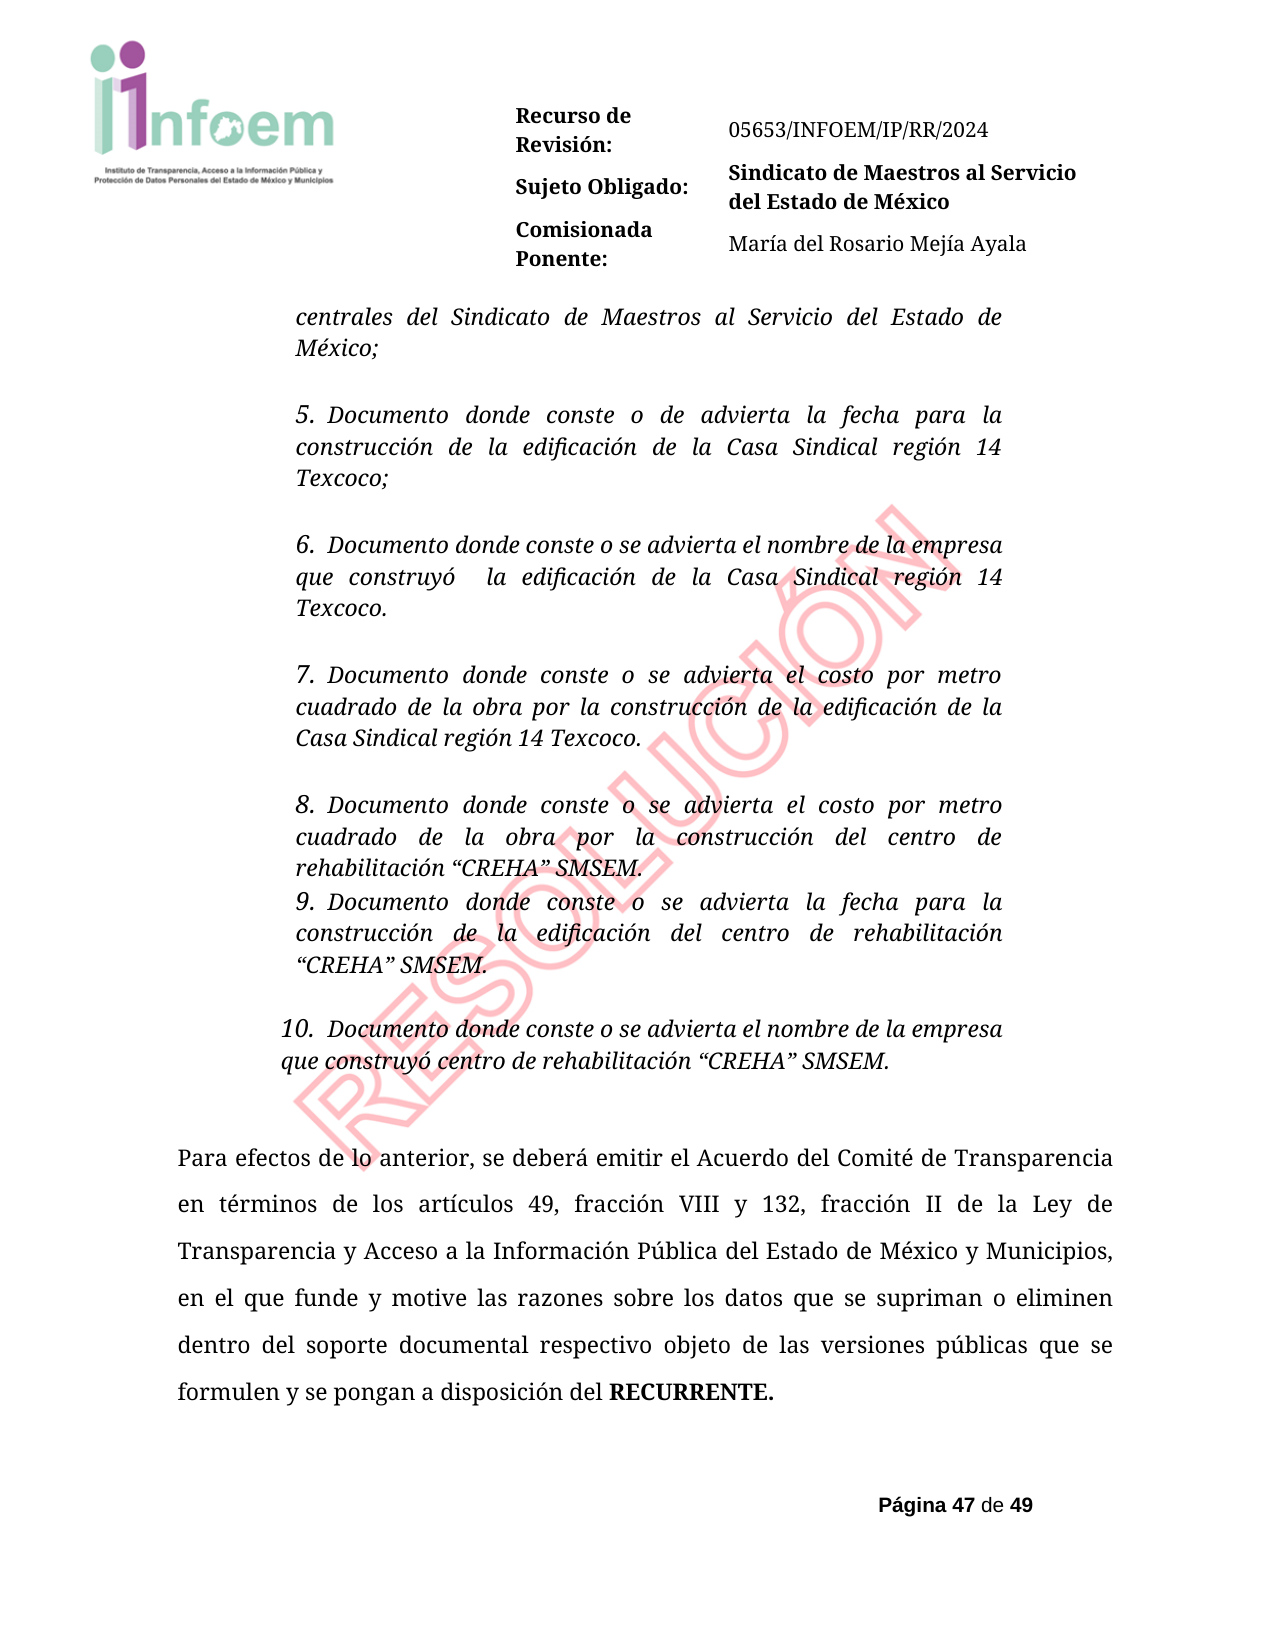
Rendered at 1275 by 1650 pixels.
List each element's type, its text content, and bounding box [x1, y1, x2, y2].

list Documento donde conste o se advierta la fecha para la construcción de la edificación del centro de rehabilitación “CREHA” SMSEM. [295, 883, 1006, 980]
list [295, 301, 1006, 363]
list Documento donde conste o se advierta el nombre de la empresa que construyó la edificación de la Casa Sindical región 14 Texcoco. [295, 527, 1006, 623]
list Documento donde conste o se advierta el costo por metro cuadrado de la obra por la construcción del centro de rehabilitación “CREHA” SMSEM. [295, 787, 1006, 883]
picture [0, 0, 1253, 1649]
list Documento donde conste o se advierta el nombre de la empresa que construyó centro de rehabilitación “CREHA” SMSEM. [281, 1011, 1006, 1076]
list Documento donde conste o se advierta el costo por metro cuadrado de la obra por la construcción de la edificación de la Casa Sindical región 14 Texcoco. [295, 657, 1005, 753]
text Para efectos de lo anterior, se deberá emitir el Acuerdo del Comité de Transparencia en términos de los artículos 49, fracción VIII y 132, fracción II de la Ley de Transparencia y Acceso a la Información Pública del Estado de México y Municipios, en el que funde y motive las razones sobre los datos que se supriman o eliminen dentro del soporte documental respectivo objeto de las versiones públicas que se formulen y se pongan a disposición del RECURRENTE. [177, 1142, 1115, 1407]
list Documento donde conste o de advierta la fecha para la construcción de la edificación de la Casa Sindical región 14 Texcoco; [295, 397, 1005, 493]
